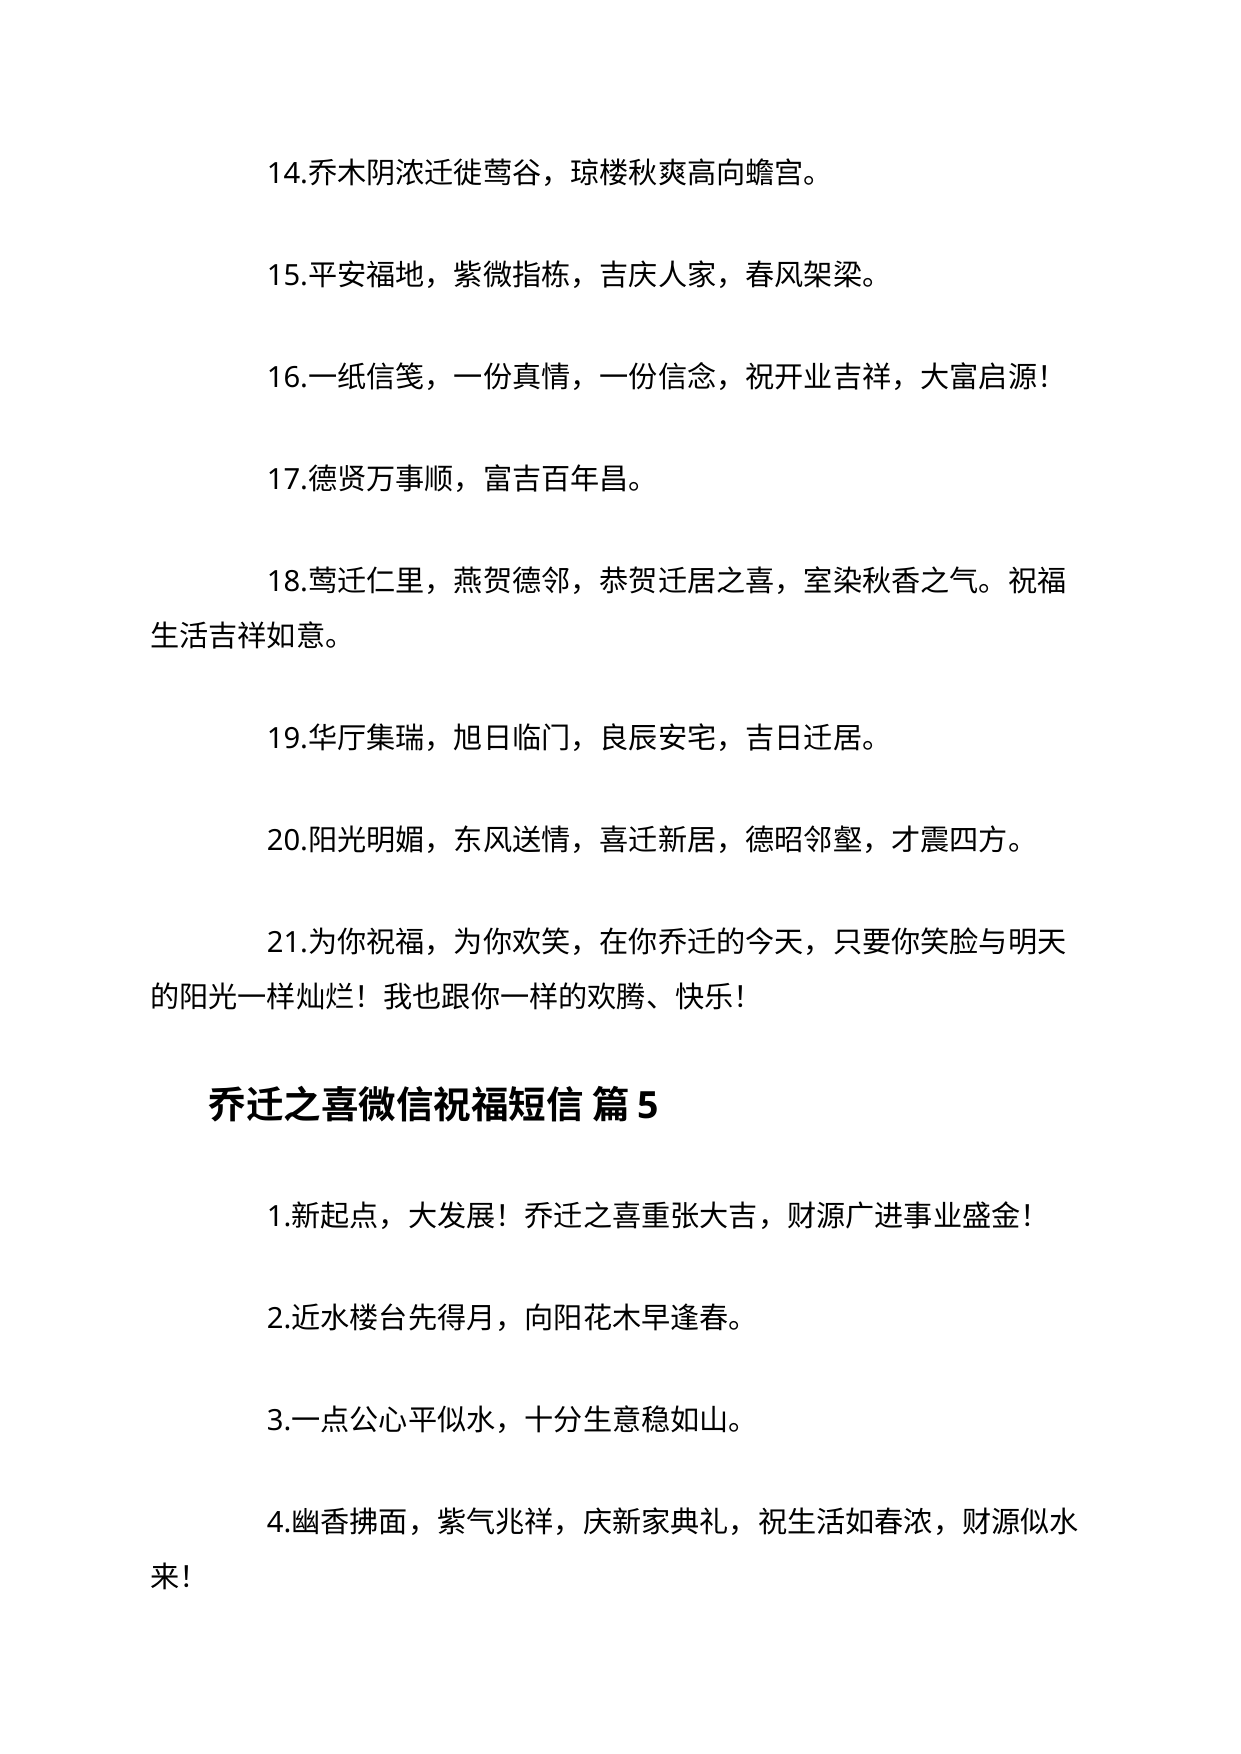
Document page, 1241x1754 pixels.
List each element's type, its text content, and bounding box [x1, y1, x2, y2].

text 17.德贤万事顺，富吉百年昌。 [150, 456, 1090, 498]
text 16.一纸信笺，一份真情，一份信念，祝开业吉祥，大富启源！ [150, 354, 1090, 396]
text 乔迁之喜微信祝福短信 篇5 [150, 1075, 1090, 1130]
text 2.近水楼台先得月，向阳花木早逢春。 [150, 1295, 1090, 1337]
text 14.乔木阴浓迁徙莺谷，琼楼秋爽高向蟾宫。 [150, 150, 1090, 192]
text 21.为你祝福，为你欢笑，在你乔迁的今天，只要你笑脸与明天的阳光一样灿烂！我也跟你一样的欢腾、快乐！ [150, 919, 1090, 1016]
text 20.阳光明媚，东风送情，喜迁新居，德昭邻壑，才震四方。 [150, 817, 1090, 859]
text 18.莺迁仁里，燕贺德邻，恭贺迁居之喜，室染秋香之气。祝福生活吉祥如意。 [150, 558, 1090, 655]
text 4.幽香拂面，紫气兆祥，庆新家典礼，祝生活如春浓，财源似水来！ [150, 1499, 1090, 1596]
text 3.一点公心平似水，十分生意稳如山。 [150, 1397, 1090, 1439]
text 1.新起点，大发展！乔迁之喜重张大吉，财源广进事业盛金！ [150, 1193, 1090, 1235]
text 15.平安福地，紫微指栋，吉庆人家，春风架梁。 [150, 252, 1090, 294]
text 19.华厅集瑞，旭日临门，良辰安宅，吉日迁居。 [150, 715, 1090, 757]
